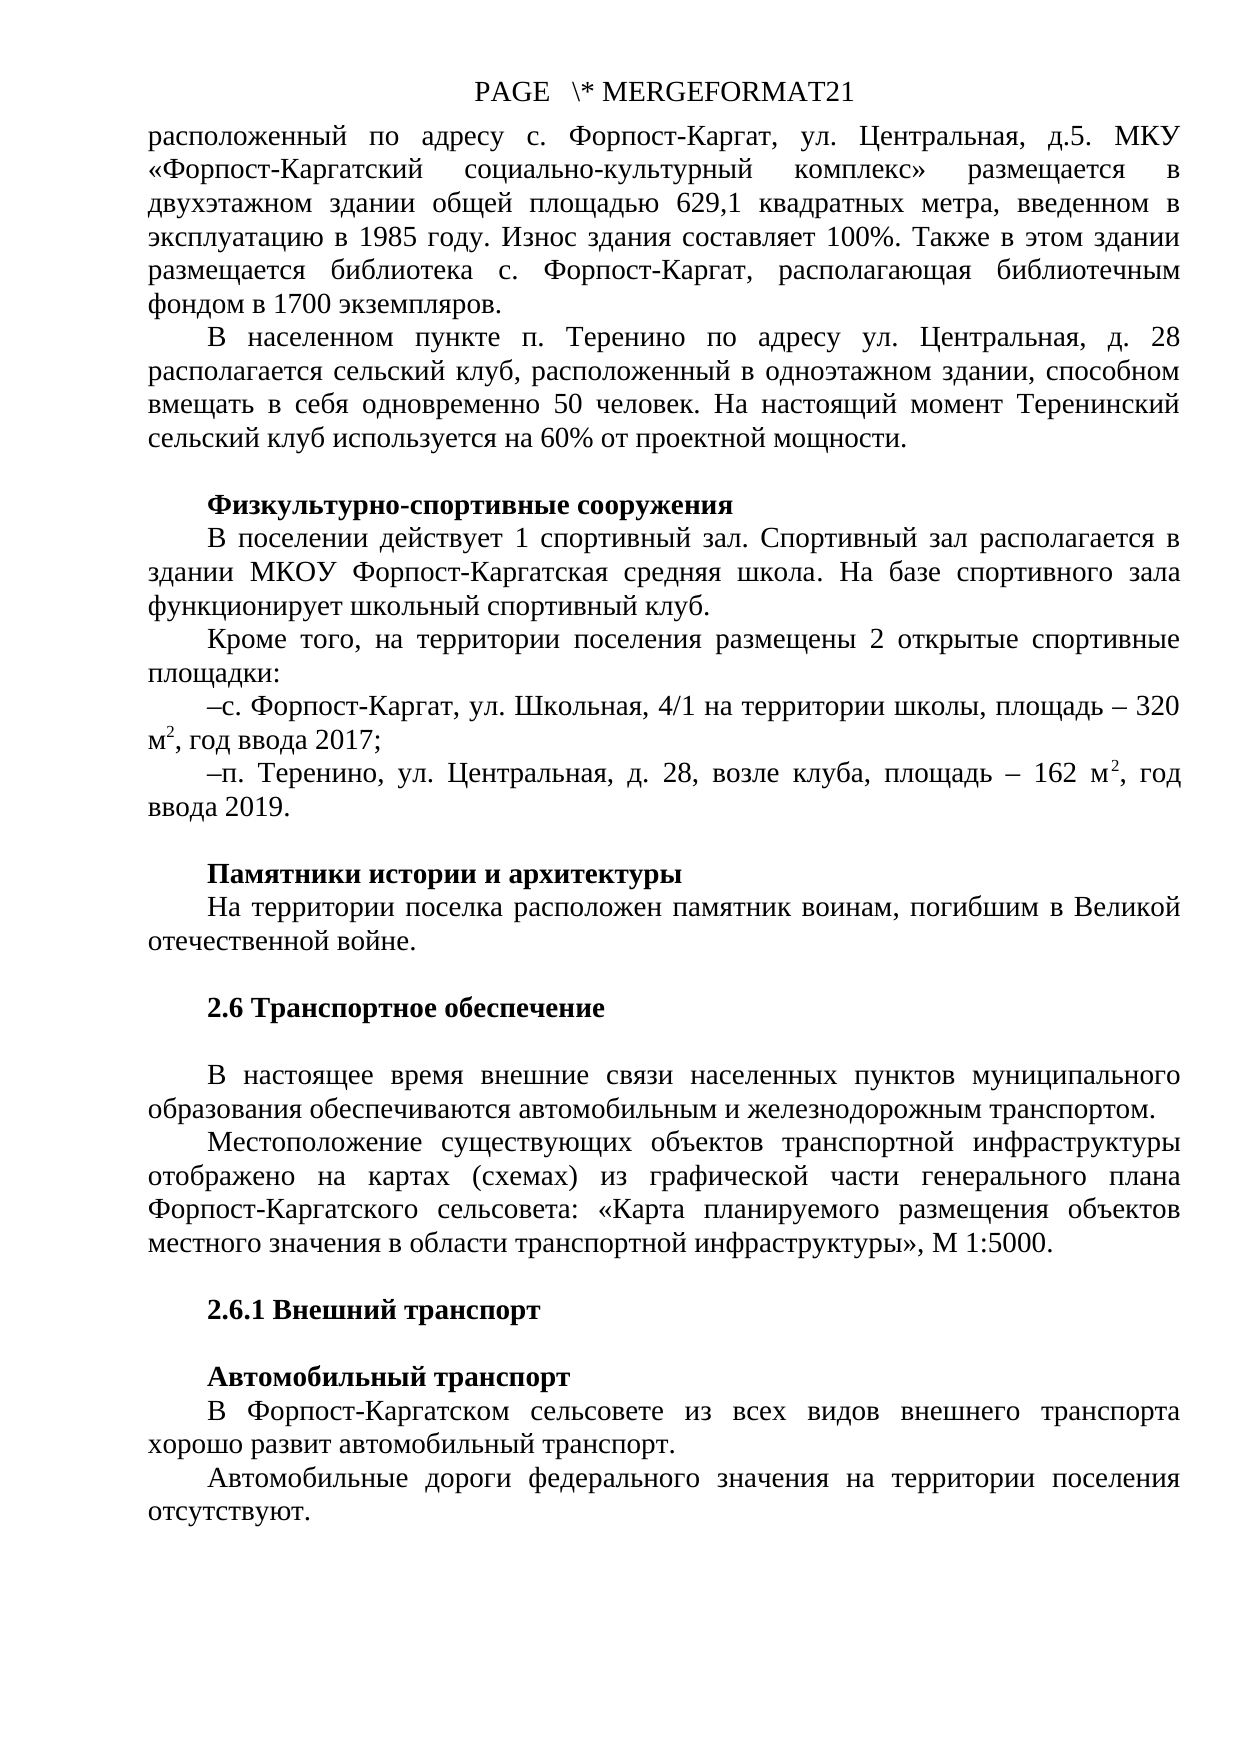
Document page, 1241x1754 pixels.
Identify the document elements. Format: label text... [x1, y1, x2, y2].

list п. Теренино, ул. Центральная, д. 28, возле клуба, площадь – 162 м2, год ввода 2019. [148, 755, 1181, 822]
subtitle Внешний транспорт [148, 1292, 1181, 1326]
list Физкультурно-спортивные сооружения [148, 487, 1211, 521]
text В настоящее время внешние связи населенных пунктов муниципального образования обеспечиваются автомобильным и железнодорожным транспортом. [148, 1057, 1181, 1124]
text Автомобильный транспорт [148, 1359, 1181, 1393]
subtitle Транспортное обеспечение [148, 990, 1181, 1024]
list с. Форпост-Каргат, ул. Школьная, 4/1 на территории школы, площадь – 320 м2, год ввода 2017; [148, 688, 1181, 755]
text Автомобильные дороги федерального значения на территории поселения отсутствуют. [148, 1460, 1181, 1527]
text Местоположение существующих объектов транспортной инфраструктуры отображено на картах (схемах) из графической части генерального плана Форпост-Каргатского сельсовета: «Карта планируемого размещения объектов местного значения в области транспортной инфраструктуры», М 1:5000. [148, 1124, 1181, 1258]
text В Форпост-Каргатском сельсовете из всех видов внешнего транспорта хорошо развит автомобильный транспорт. [148, 1393, 1181, 1460]
text Памятники истории и архитектуры [148, 856, 1181, 889]
list В поселении действует 1 спортивный зал. Спортивный зал располагается в здании МКОУ Форпост-Каргатская средняя школа. На базе спортивного зала функционирует школьный спортивный клуб. [148, 521, 1181, 621]
list На территории поселка расположен памятник воинам, погибшим в Великой отечественной войне. [148, 889, 1181, 957]
list В населенном пункте п. Теренино по адресу ул. Центральная, д. 28 располагается сельский клуб, расположенный в одноэтажном здании, способном вмещать в себя одновременно 50 человек. На настоящий момент Теренинский сельский клуб используется на 60% от проектной мощности. [148, 319, 1181, 453]
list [148, 118, 1181, 319]
list Кроме того, на территории поселения размещены 2 открытые спортивные площадки: [148, 621, 1181, 688]
